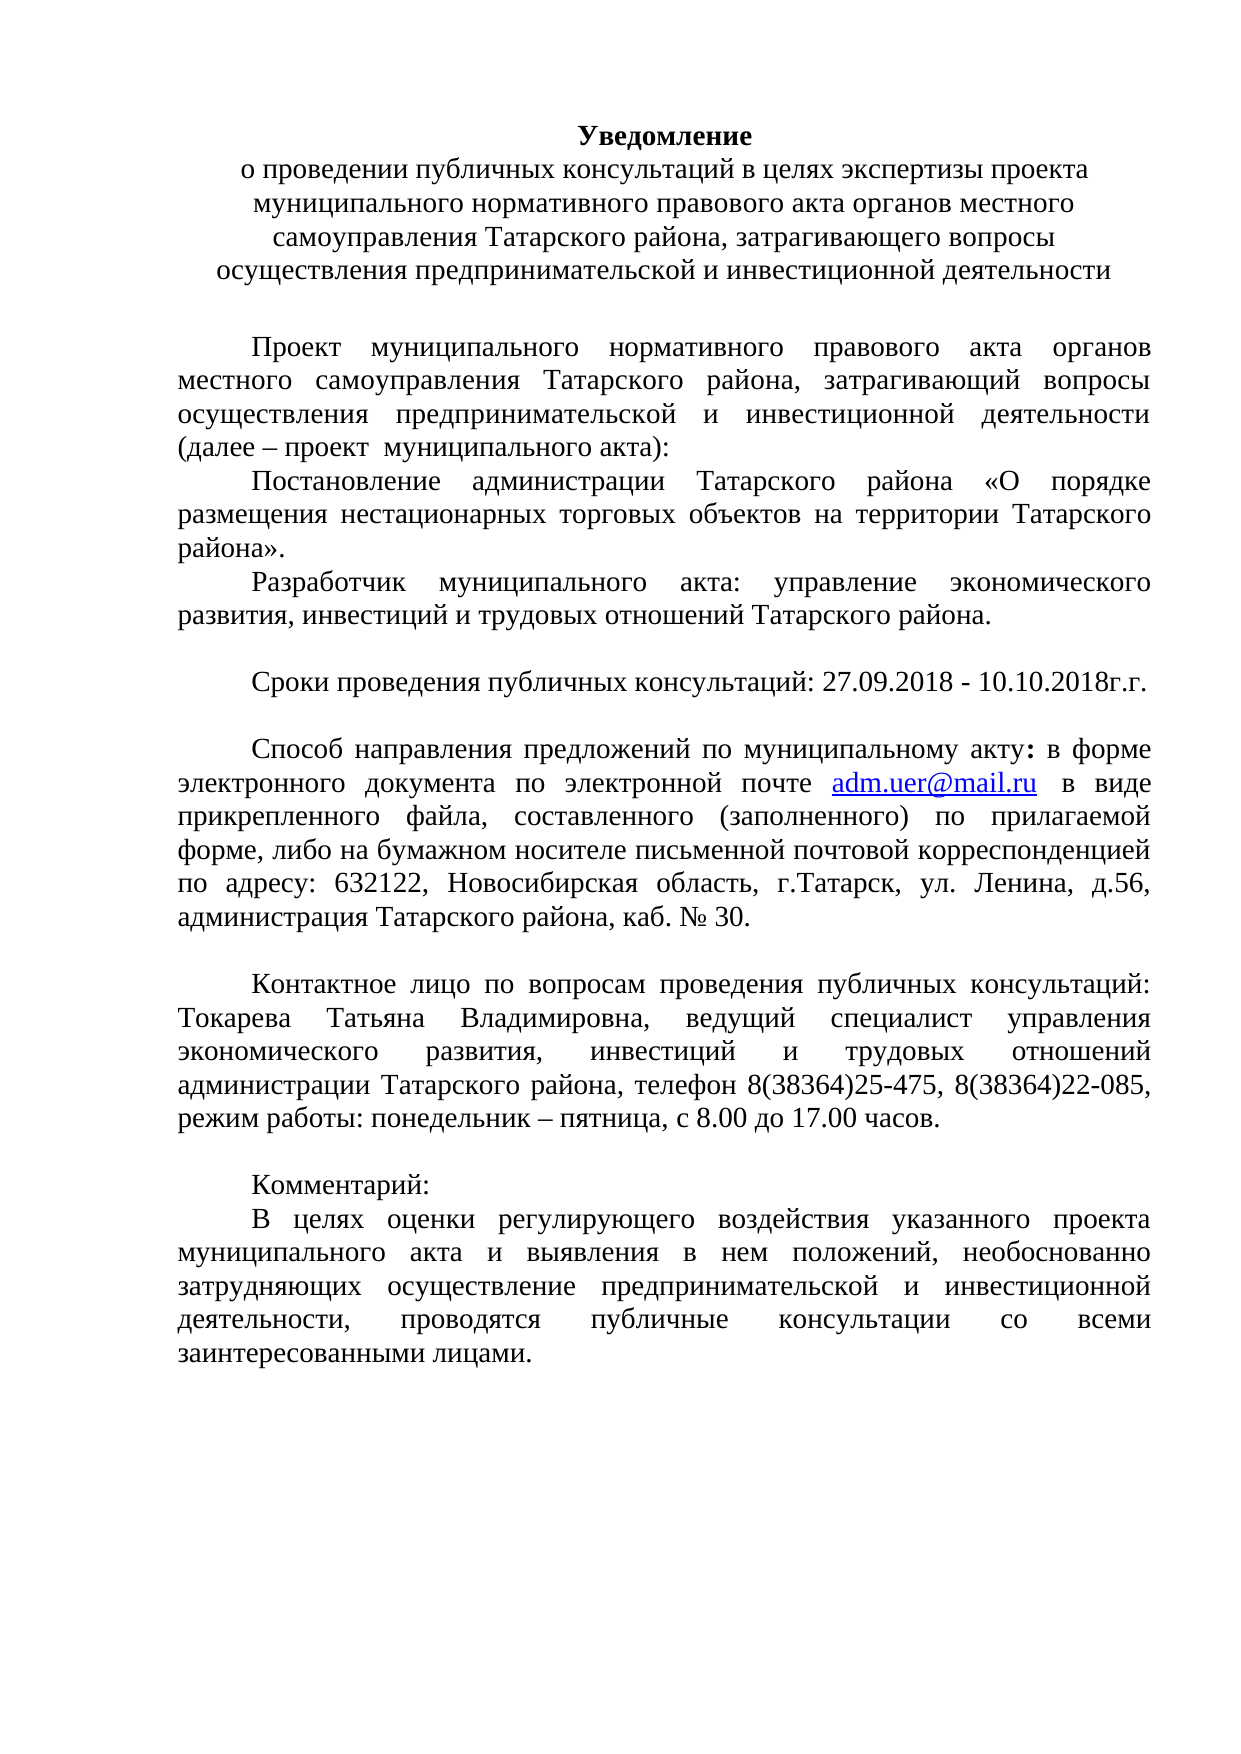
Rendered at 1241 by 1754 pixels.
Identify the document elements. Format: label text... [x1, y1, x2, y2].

text о проведении публичных консультаций в целях экспертизы проекта муниципального нормативного правового акта органов местного самоуправления Татарского района, затрагивающего вопросы осуществления предпринимательской и инвестиционной деятельности [177, 152, 1152, 286]
text Постановление администрации Татарского района «О порядке размещения нестационарных торговых объектов на территории Татарского района». [177, 463, 1152, 564]
text В целях оценки регулирующего воздействия указанного проекта муниципального акта и выявления в нем положений, необоснованно затрудняющих осуществление предпринимательской и инвестиционной деятельности, проводятся публичные консультации со всеми заинтересованными лицами. [177, 1201, 1152, 1369]
text Комментарий: [177, 1167, 1152, 1201]
text Сроки проведения публичных консультаций: 27.09.2018 - 10.10.2018г.г. [177, 664, 1152, 698]
text Контактное лицо по вопросам проведения публичных консультаций: Токарева Татьяна Владимировна, ведущий специалист управления экономического развития, инвестиций и трудовых отношений администрации Татарского района, телефон 8(38364)25-475, 8(38364)22-085, режим работы: понедельник – пятница, с 8.00 до 17.00 часов. [177, 966, 1152, 1134]
text Проект муниципального нормативного правового акта органов местного самоуправления Татарского района, затрагивающий вопросы осуществления предпринимательской и инвестиционной деятельности (далее – проект муниципального акта): [177, 329, 1152, 463]
text Разработчик муниципального акта: управление экономического развития, инвестиций и трудовых отношений Татарского района. [177, 564, 1152, 631]
text Способ направления предложений по муниципальному акту: в форме электронного документа по электронной почте adm.uer@mail.ru в виде прикрепленного файла, составленного (заполненного) по прилагаемой форме, либо на бумажном носителе письменной почтовой корреспонденцией по адресу: 632122, Новосибирская область, г.Татарск, ул. Ленина, д.56, администрация Татарского района, каб. № 30. [177, 731, 1152, 933]
text Уведомление [177, 118, 1152, 152]
